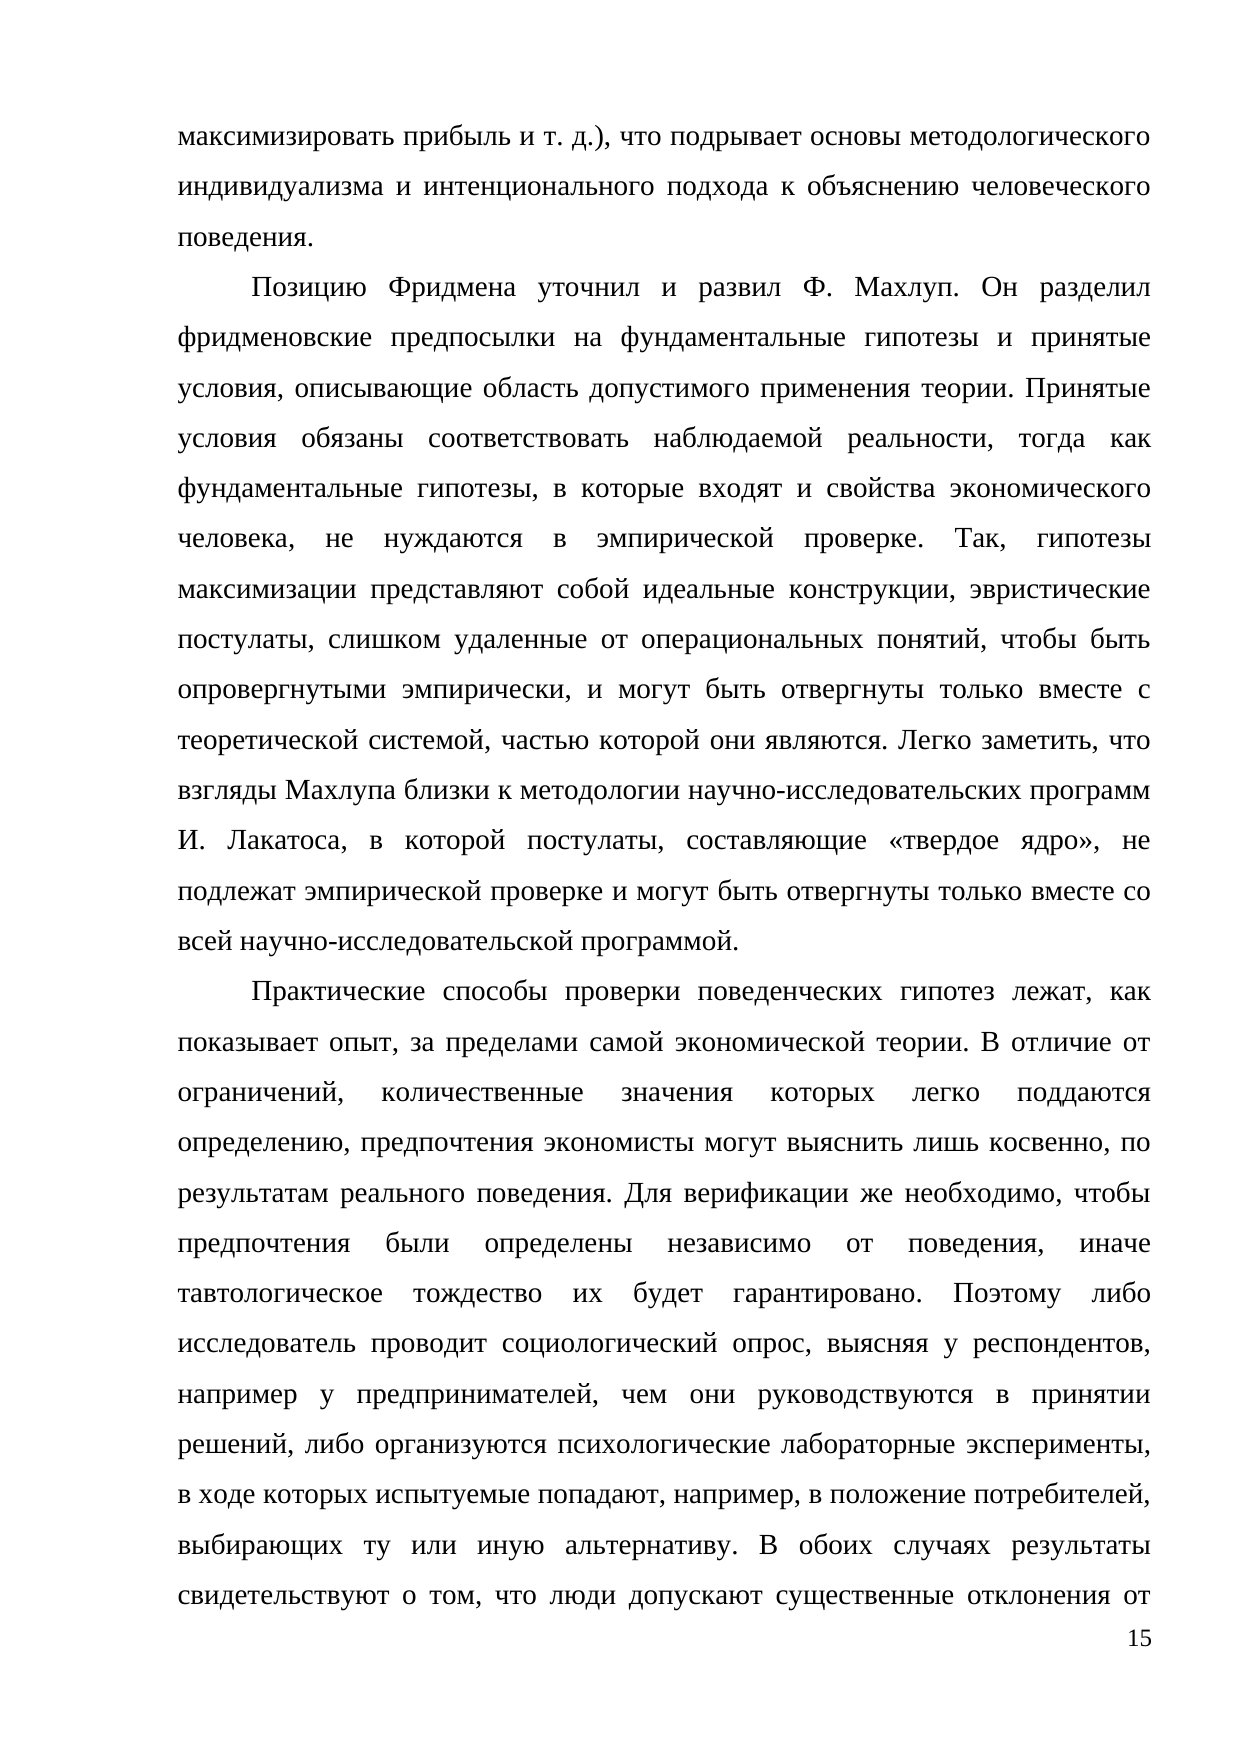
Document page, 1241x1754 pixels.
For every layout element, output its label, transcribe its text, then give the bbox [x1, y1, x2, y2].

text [177, 973, 1152, 1611]
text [177, 118, 1152, 252]
text Позицию Фридмена уточнил и развил Ф. Махлуп. Он разделил фридменовские предпосылки на фундаментальные гипотезы и принятые условия, описывающие область допустимого применения теории. Принятые условия обязаны соответствовать наблюдаемой реальности, тогда как фундаментальные гипотезы, в которые входят и свойства экономического человека, не нуждаются в эмпирической проверке. Так, гипотезы максимизации представляют собой идеальные конструкции, эвристические постулаты, слишком удаленные от операциональных понятий, чтобы быть опровергнутыми эмпирически, и могут быть отвергнуты только вместе с теоретической системой, частью которой они являются. Легко заметить, что взгляды Махлупа близки к методологии научно-исследовательских программ И. Лакатоса, в которой постулаты, составляющие «твердое ядро», не подлежат эмпирической проверке и могут быть отвергнуты только вместе со всей научно-исследовательской программой. [177, 269, 1152, 957]
